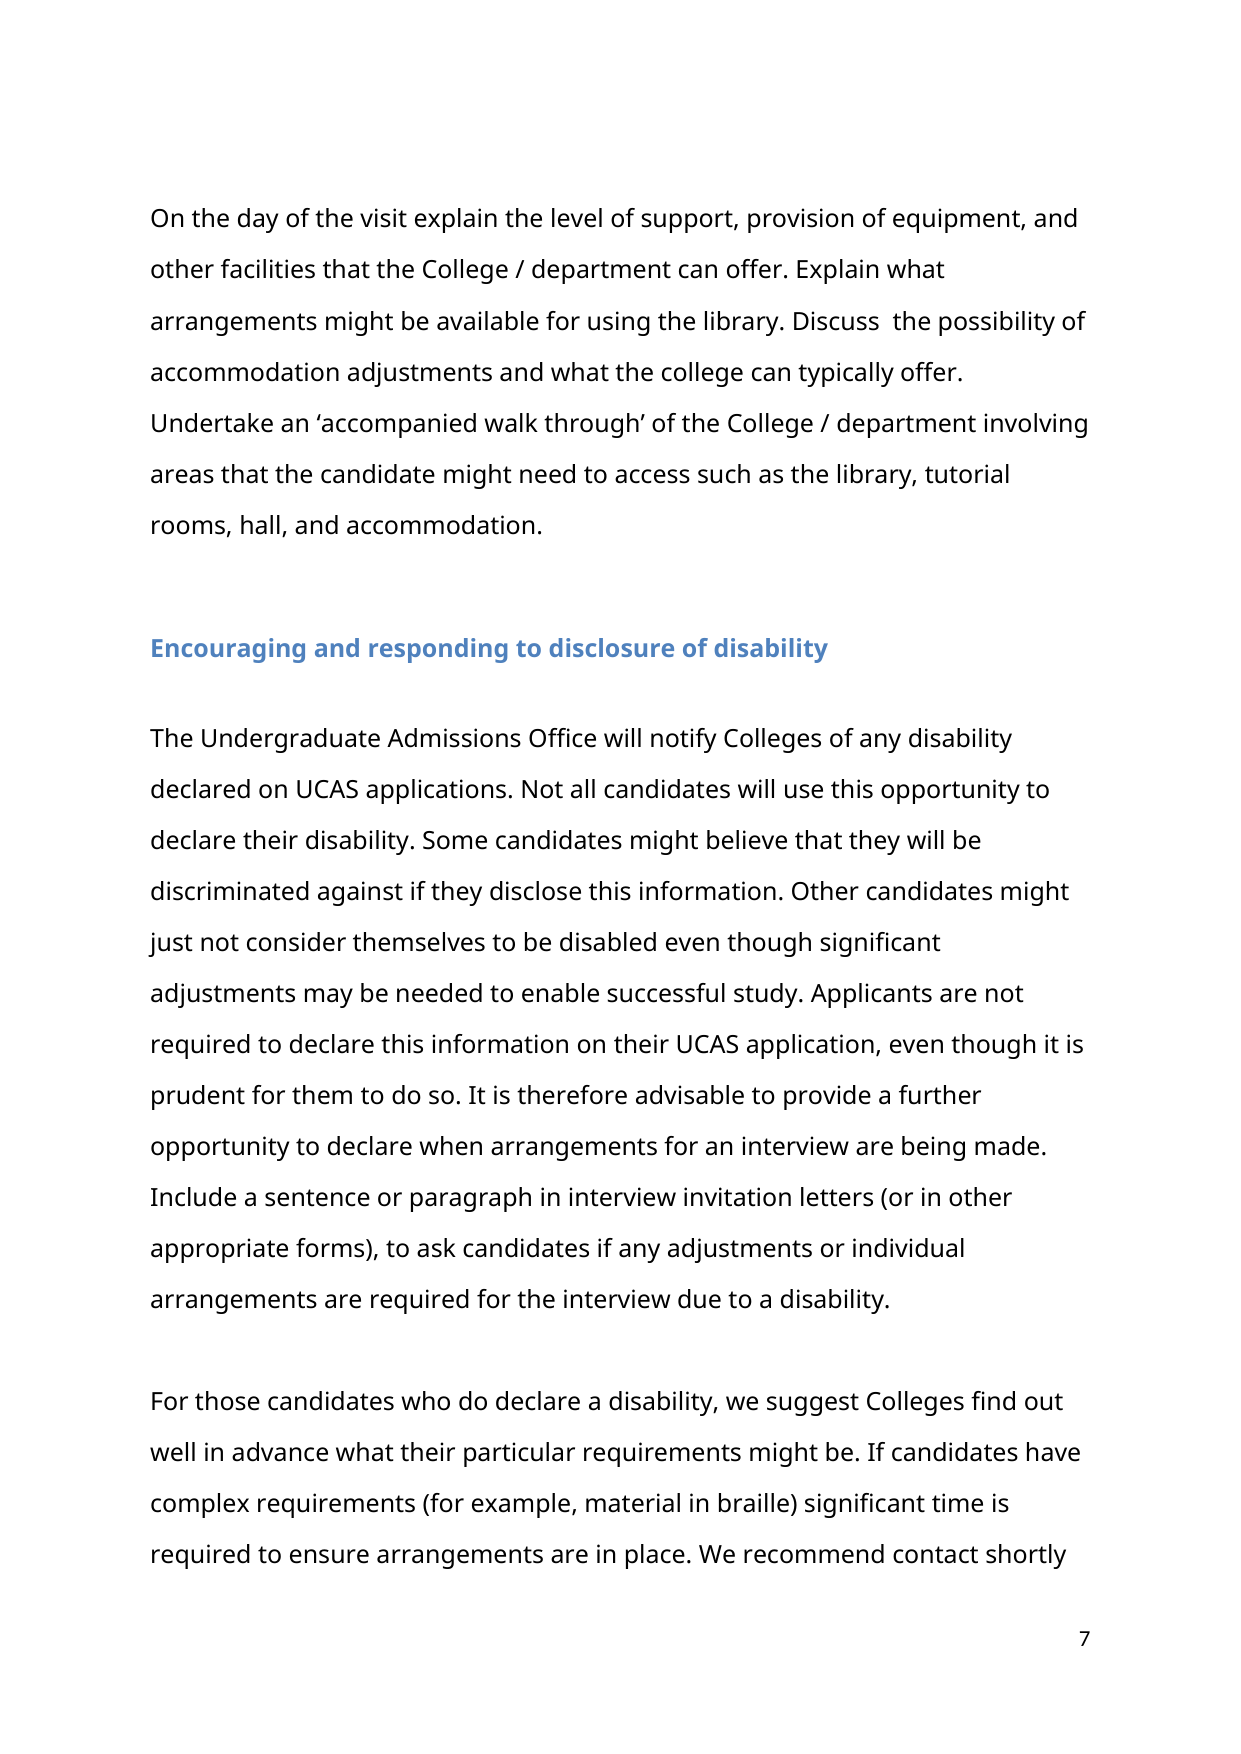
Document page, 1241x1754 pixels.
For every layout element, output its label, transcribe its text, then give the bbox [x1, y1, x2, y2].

subtitle Encouraging and responding to disclosure of disability [150, 630, 1090, 664]
text The Undergraduate Admissions Office will notify Colleges of any disability declared on UCAS applications. Not all candidates will use this opportunity to declare their disability. Some candidates might believe that they will be discriminated against if they disclose this information. Other candidates might just not consider themselves to be disabled even though significant adjustments may be needed to enable successful study. Applicants are not required to declare this information on their UCAS application, even though it is prudent for them to do so. It is therefore advisable to provide a further opportunity to declare when arrangements for an interview are being made. Include a sentence or paragraph in interview invitation letters (or in other appropriate forms), to ask candidates if any adjustments or individual arrangements are required for the interview due to a disability. [150, 720, 1090, 1316]
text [150, 1384, 1090, 1571]
text On the day of the visit explain the level of support, provision of equipment, and other facilities that the College / department can offer. Explain what arrangements might be available for using the library. Discuss the possibility of accommodation adjustments and what the college can typically offer. Undertake an ‘accompanied walk through’ of the College / department involving areas that the candidate might need to access such as the library, tutorial rooms, hall, and accommodation. [150, 201, 1090, 541]
